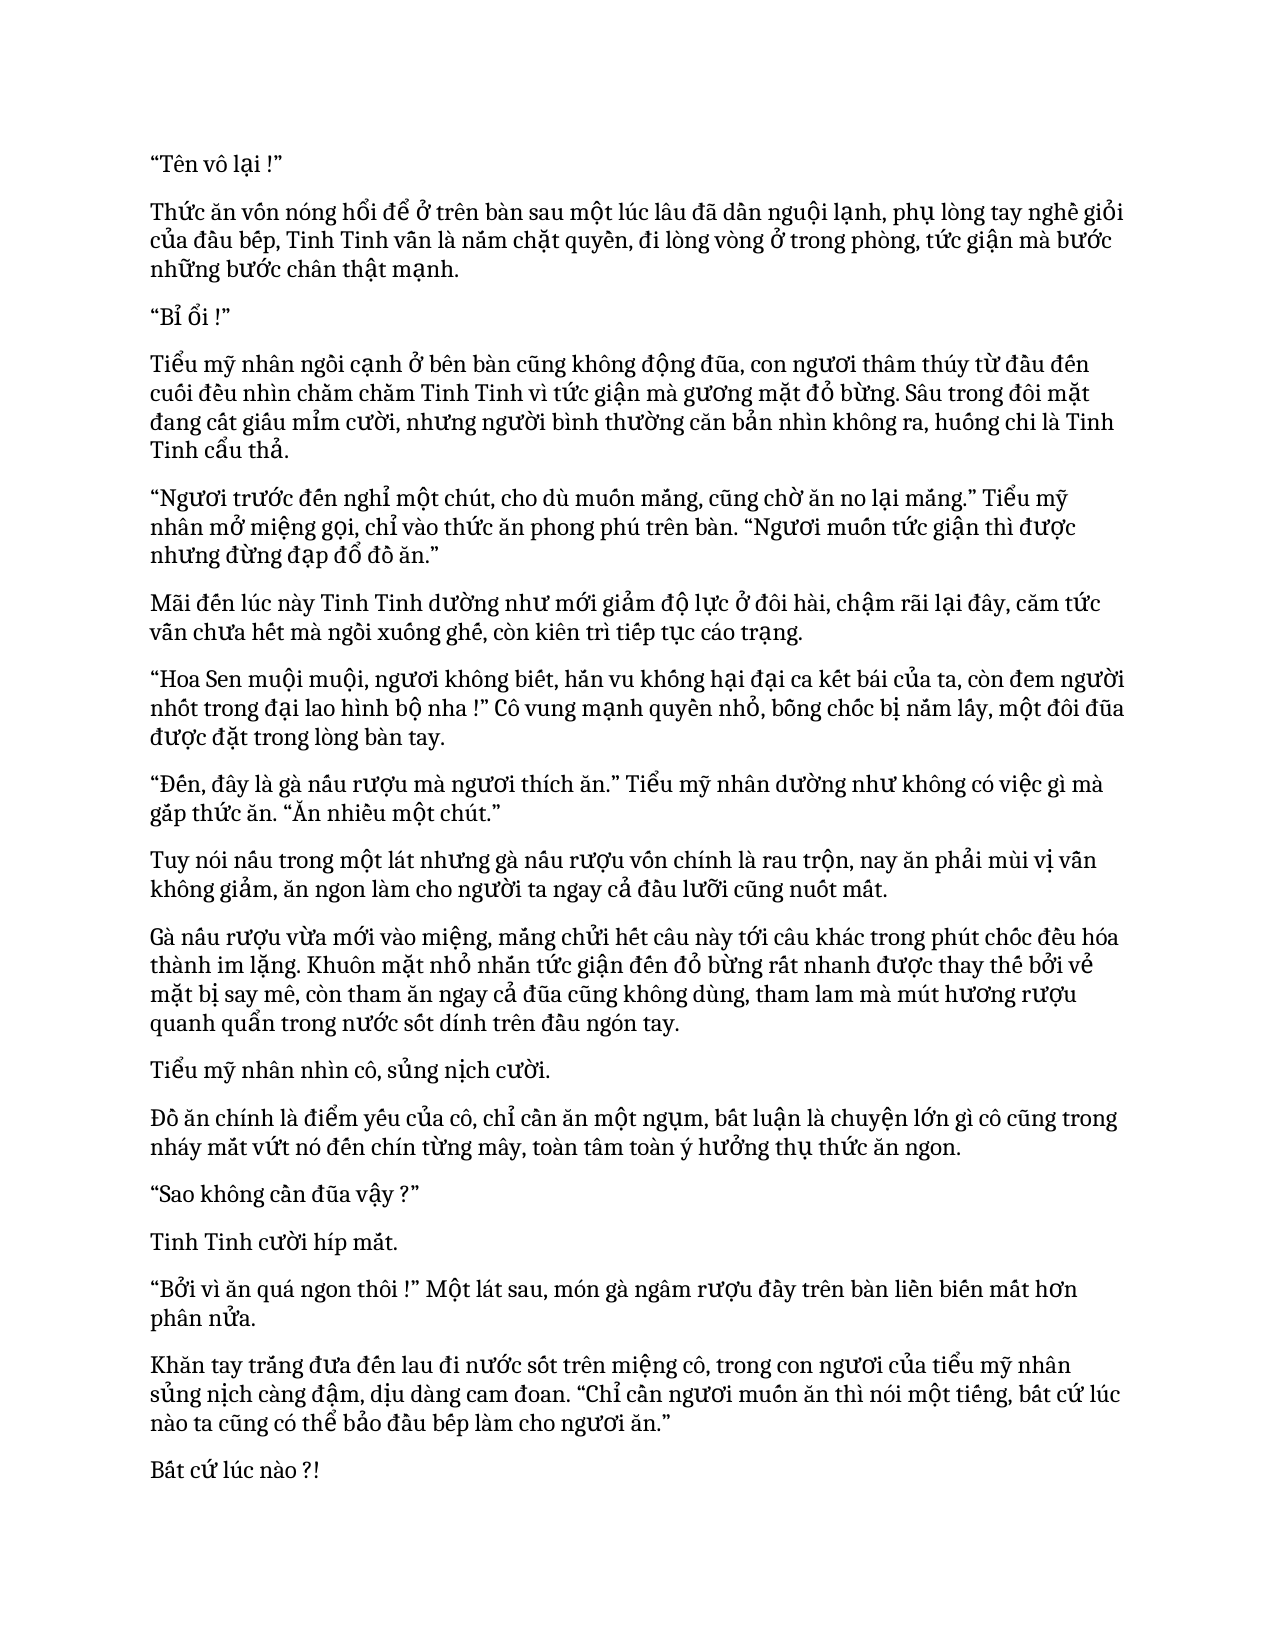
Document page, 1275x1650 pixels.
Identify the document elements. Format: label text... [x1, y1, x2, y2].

text “Bởi vì ăn quá ngon thôi !” Một lát sau, món gà ngâm rượu đầy trên bàn liền biến mất hơn phân nửa. [150, 1275, 1125, 1332]
text Khăn tay trắng đưa đến lau đi nước sốt trên miệng cô, trong con ngươi của tiểu mỹ nhân sủng nịch càng đậm, dịu dàng cam đoan. “Chỉ cần ngươi muốn ăn thì nói một tiếng, bất cứ lúc nào ta cũng có thể bảo đầu bếp làm cho ngươi ăn.” [150, 1351, 1125, 1437]
text “Hoa Sen muội muội, ngươi không biết, hắn vu khống hại đại ca kết bái của ta, còn đem người nhốt trong đại lao hình bộ nha !” Cô vung mạnh quyền nhỏ, bỗng chốc bị nắm lấy, một đôi đũa được đặt trong lòng bàn tay. [150, 665, 1125, 751]
text Mãi đến lúc này Tinh Tinh dường như mới giảm độ lực ở đôi hài, chậm rãi lại đây, căm tức vẫn chưa hết mà ngồi xuống ghế, còn kiên trì tiếp tục cáo trạng. [150, 589, 1125, 646]
text Bất cứ lúc nào ?! [150, 1456, 1125, 1485]
text “Đến, đây là gà nấu rượu mà ngươi thích ăn.” Tiểu mỹ nhân dường như không có việc gì mà gắp thức ăn. “Ăn nhiều một chút.” [150, 770, 1125, 827]
text Đồ ăn chính là điểm yếu của cô, chỉ cần ăn một ngụm, bất luận là chuyện lớn gì cô cũng trong nháy mắt vứt nó đến chín từng mây, toàn tâm toàn ý hưởng thụ thức ăn ngon. [150, 1104, 1125, 1161]
text Tiểu mỹ nhân nhìn cô, sủng nịch cười. [150, 1056, 1125, 1085]
text “Ngươi trước đến nghỉ một chút, cho dù muốn mắng, cũng chờ ăn no lại mắng.” Tiểu mỹ nhân mở miệng gọi, chỉ vào thức ăn phong phú trên bàn. “Ngươi muốn tức giận thì được nhưng đừng đạp đổ đồ ăn.” [150, 484, 1125, 570]
text Thức ăn vốn nóng hổi để ở trên bàn sau một lúc lâu đã dần nguội lạnh, phụ lòng tay nghề giỏi của đầu bếp, Tinh Tinh vẫn là nắm chặt quyền, đi lòng vòng ở trong phòng, tức giận mà bước những bước chân thật mạnh. [150, 197, 1125, 284]
text “Bỉ ổi !” [150, 302, 1125, 331]
text Gà nấu rượu vừa mới vào miệng, mắng chửi hết câu này tới câu khác trong phút chốc đều hóa thành im lặng. Khuôn mặt nhỏ nhắn tức giận đến đỏ bừng rất nhanh được thay thế bởi vẻ mặt bị say mê, còn tham ăn ngay cả đũa cũng không dùng, tham lam mà mút hương rượu quanh quẩn trong nước sốt dính trên đầu ngón tay. [150, 922, 1125, 1037]
text “Sao không cần đũa vậy ?” [150, 1180, 1125, 1209]
text Tiểu mỹ nhân ngồi cạnh ở bên bàn cũng không động đũa, con ngươi thâm thúy từ đầu đến cuối đều nhìn chằm chằm Tinh Tinh vì tức giận mà gương mặt đỏ bừng. Sâu trong đôi mặt đang cất giấu mỉm cười, nhưng người bình thường căn bản nhìn không ra, huống chi là Tinh Tinh cẩu thả. [150, 350, 1125, 465]
text Tuy nói nấu trong một lát nhưng gà nấu rượu vốn chính là rau trộn, nay ăn phải mùi vị vẫn không giảm, ăn ngon làm cho người ta ngay cả đầu lưỡi cũng nuốt mất. [150, 846, 1125, 904]
text Tinh Tinh cười híp mắt. [150, 1227, 1125, 1256]
text “Tên vô lại !” [150, 150, 1125, 179]
